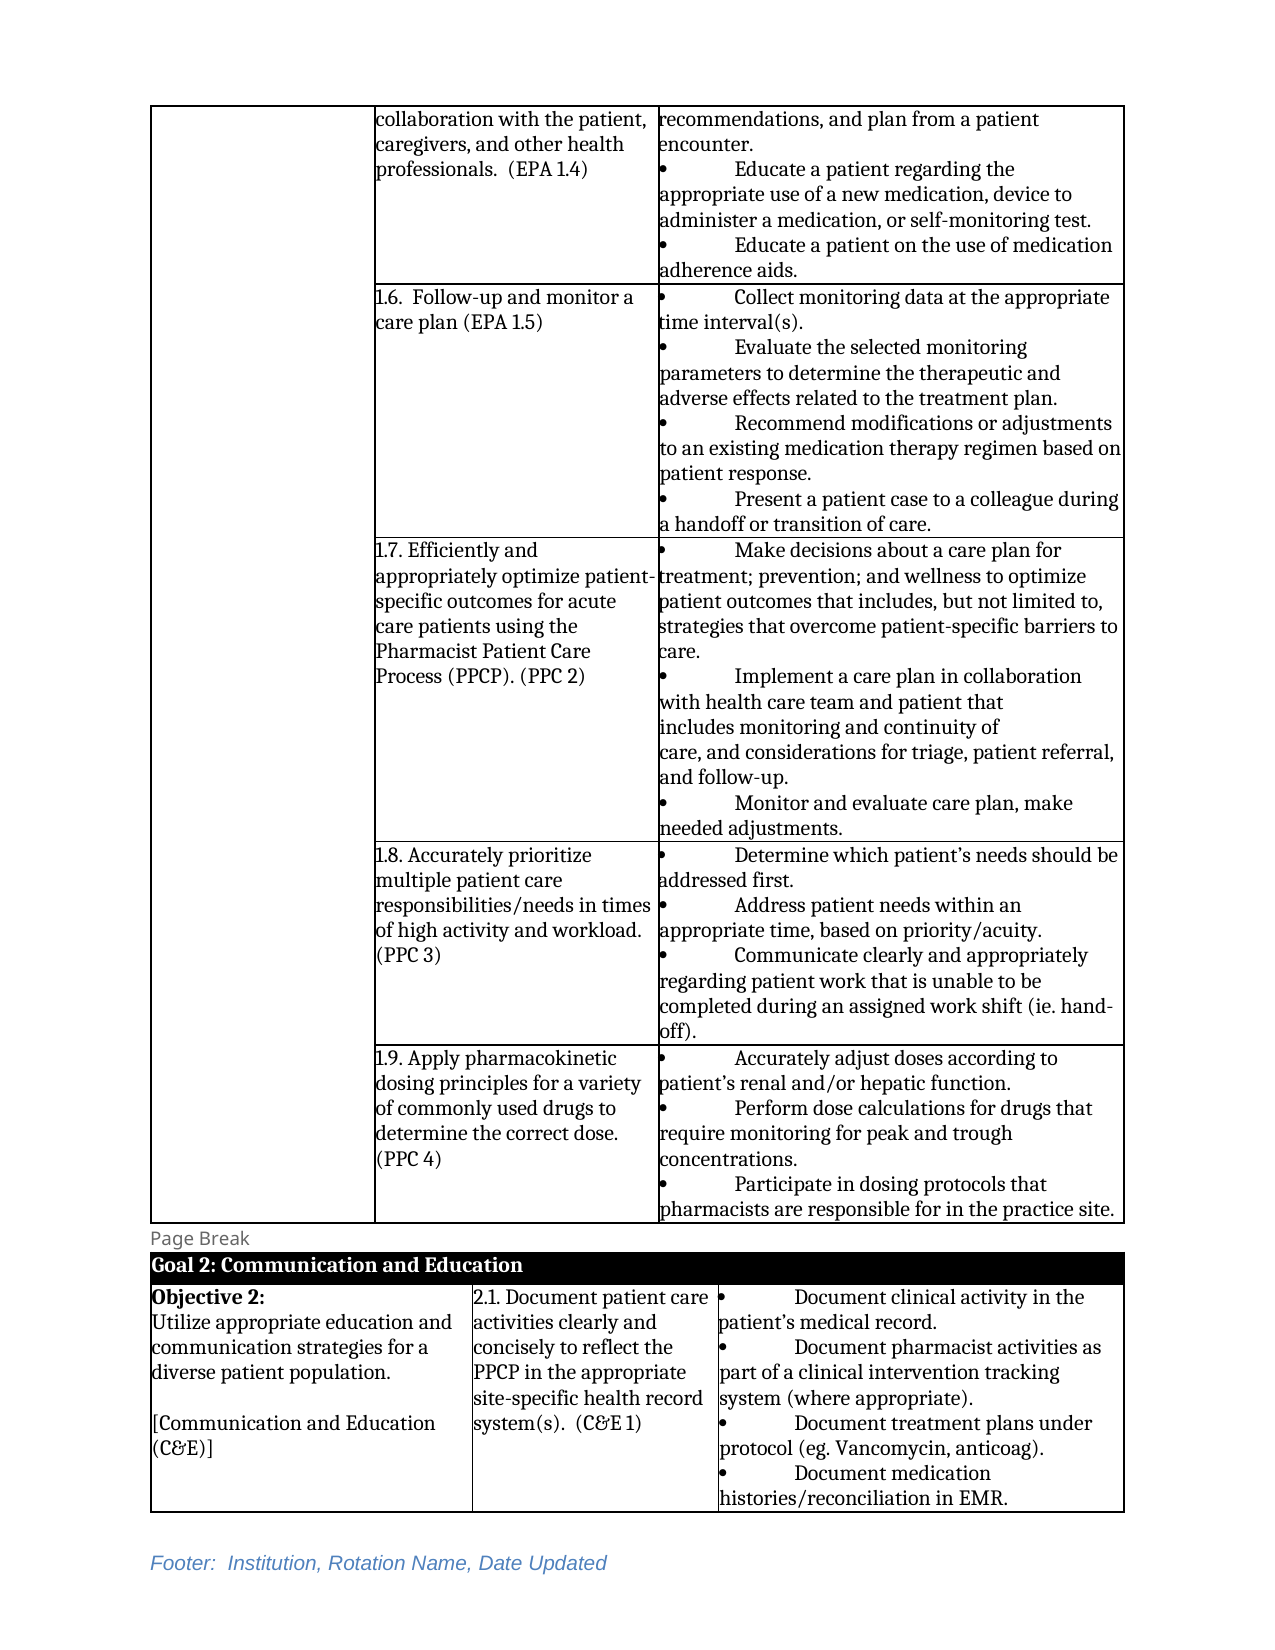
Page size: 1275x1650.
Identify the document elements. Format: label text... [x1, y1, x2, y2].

table_cell Determine which patient’s needs should be addressed first. Address patient needs within an appropriate time, based on priority/acuity. Communicate clearly and appropriately regarding patient work that is unable to be completed during an assigned work shift (ie. hand-off). [660, 842, 1123, 1044]
table_cell 1.7. Efficiently and appropriately optimize patient-specific outcomes for acute care patients using the Pharmacist Patient Care Process (PPCP). (PPC 2) [376, 538, 658, 841]
table_cell Accurately adjust doses according to patient’s renal and/or hepatic function. Perform dose calculations for drugs that require monitoring for peak and trough concentrations. Participate in dosing protocols that pharmacists are responsible for in the practice site. [660, 1046, 1123, 1222]
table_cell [152, 1285, 472, 1511]
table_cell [473, 1285, 718, 1511]
table_cell 1.8. Accurately prioritize multiple patient care responsibilities/needs in times of high activity and workload. (PPC 3) [376, 842, 658, 1044]
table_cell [660, 107, 1123, 283]
table_header Goal 2: Communication and Education [152, 1253, 1123, 1283]
table_cell 1.9. Apply pharmacokinetic dosing principles for a variety of commonly used drugs to determine the correct dose. (PPC 4) [376, 1046, 658, 1222]
text Page Break [150, 1224, 1125, 1252]
table_cell Collect monitoring data at the appropriate time interval(s). Evaluate the selected monitoring parameters to determine the therapeutic and adverse effects related to the treatment plan. Recommend modifications or adjustments to an existing medication therapy regimen based on patient response. Present a patient case to a colleague during a handoff or transition of care. [660, 285, 1123, 537]
table_cell Make decisions about a care plan for treatment; prevention; and wellness to optimize patient outcomes that includes, but not limited to, strategies that overcome patient-specific barriers to care. Implement a care plan in collaboration with health care team and patient that includes monitoring and continuity of care, and considerations for triage, patient referral, and follow-up. Monitor and evaluate care plan, make needed adjustments. [660, 538, 1123, 841]
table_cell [719, 1285, 1123, 1511]
table_cell 1.6. Follow-up and monitor a care plan (EPA 1.5) [376, 285, 658, 537]
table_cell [376, 107, 658, 283]
